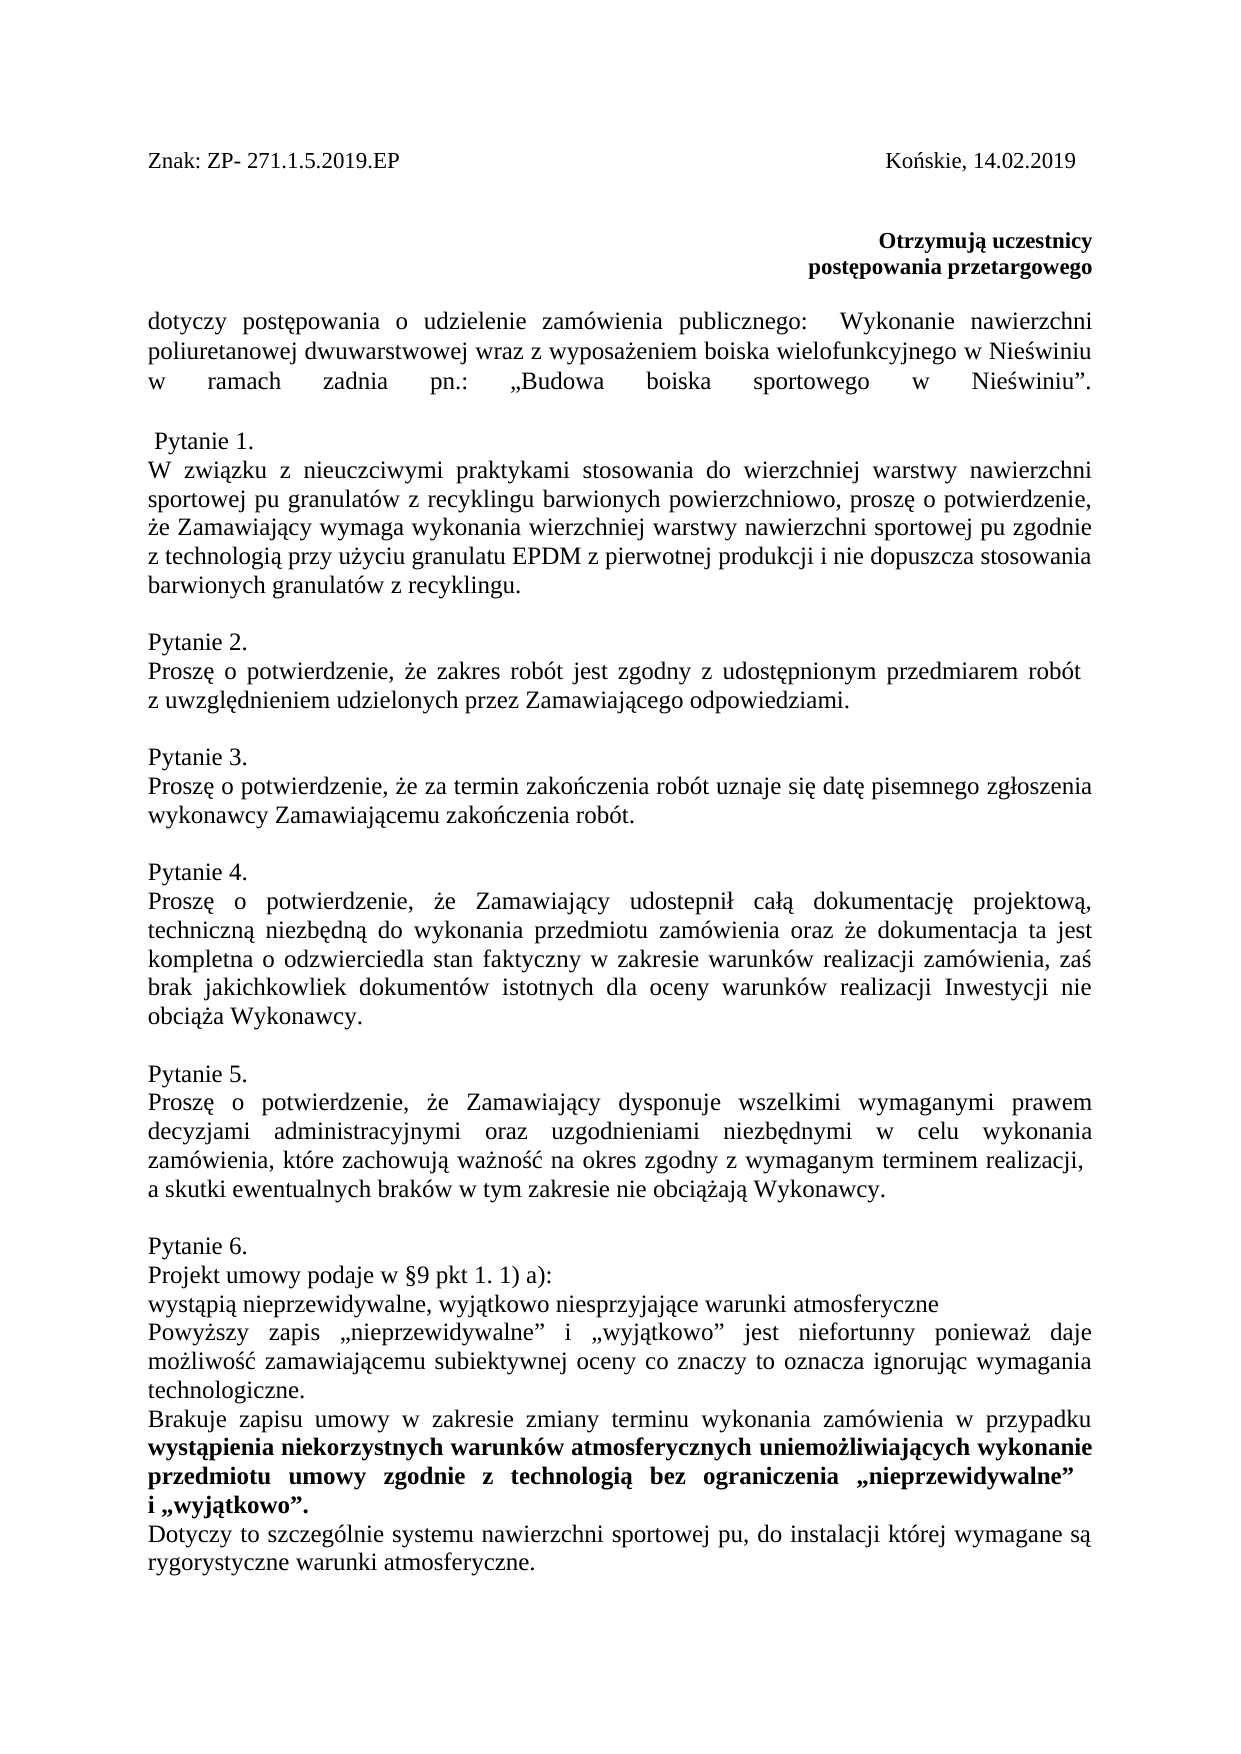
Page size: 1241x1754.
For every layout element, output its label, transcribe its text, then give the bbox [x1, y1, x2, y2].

text Brakuje zapisu umowy w zakresie zmiany terminu wykonania zamówienia w przypadku wystąpienia niekorzystnych warunków atmosferycznych uniemożliwiających wykonanie przedmiotu umowy zgodnie z technologią bez ograniczenia „nieprzewidywalne” i „wyjątkowo”. [148, 1404, 1093, 1519]
text Projekt umowy podaje w §9 pkt 1. 1) a): [148, 1260, 1093, 1289]
text Pytanie 2. [148, 627, 1093, 656]
text Proszę o potwierdzenie, że Zamawiający udostepnił całą dokumentację projektową, techniczną niezbędną do wykonania przedmiotu zamówienia oraz że dokumentacja ta jest kompletna o odzwierciedla stan faktyczny w zakresie warunków realizacji zamówienia, zaś brak jakichkowliek dokumentów istotnych dla oceny warunków realizacji Inwestycji nie obciąża Wykonawcy. [148, 886, 1093, 1030]
text Dotyczy to szczególnie systemu nawierzchni sportowej pu, do instalacji której wymagane są rygorystyczne warunki atmosferyczne. [148, 1519, 1093, 1576]
text Powyższy zapis „nieprzewidywalne” i „wyjątkowo” jest niefortunny ponieważ daje możliwość zamawiającemu subiektywnej oceny co znaczy to oznacza ignorując wymagania technologiczne. [148, 1317, 1093, 1404]
text W związku z nieuczciwymi praktykami stosowania do wierzchniej warstwy nawierzchni sportowej pu granulatów z recyklingu barwionych powierzchniowo, proszę o potwierdzenie, że Zamawiający wymaga wykonania wierzchniej warstwy nawierzchni sportowej pu zgodnie z technologią przy użyciu granulatu EPDM z pierwotnej produkcji i nie dopuszcza stosowania barwionych granulatów z recyklingu. [148, 455, 1093, 599]
text postępowania przetargowego [148, 253, 1093, 279]
text Proszę o potwierdzenie, że Zamawiający dysponuje wszelkimi wymaganymi prawem decyzjami administracyjnymi oraz uzgodnieniami niezbędnymi w celu wykonania zamówienia, które zachowują ważność na okres zgodny z wymaganym terminem realizacji, a skutki ewentualnych braków w tym zakresie nie obciążają Wykonawcy. [148, 1087, 1093, 1202]
text Pytanie 1. [148, 426, 1093, 455]
text Pytanie 3. [148, 742, 1093, 771]
text Otrzymują uczestnicy [148, 227, 1093, 253]
text Pytanie 6. [148, 1231, 1093, 1260]
text Proszę o potwierdzenie, że zakres robót jest zgodny z udostępnionym przedmiarem robót z uwzględnieniem udzielonych przez Zamawiającego odpowiedziami. [148, 656, 1093, 714]
text dotyczy postępowania o udzielenie zamówienia publicznego: Wykonanie nawierzchni poliuretanowej dwuwarstwowej wraz z wyposażeniem boiska wielofunkcyjnego w Nieświniu w ramach zadnia pn.: „Budowa boiska sportowego w Nieświniu”. [148, 306, 1093, 425]
text Pytanie 4. [148, 857, 1093, 886]
text Pytanie 5. [148, 1059, 1093, 1087]
text wystąpią nieprzewidywalne, wyjątkowo niesprzyjające warunki atmosferyczne [148, 1289, 1093, 1317]
text Znak: ZP- 271.1.5.2019.EP Końskie, 14.02.2019 [148, 148, 1093, 174]
text Proszę o potwierdzenie, że za termin zakończenia robót uznaje się datę pisemnego zgłoszenia wykonawcy Zamawiającemu zakończenia robót. [148, 771, 1093, 829]
